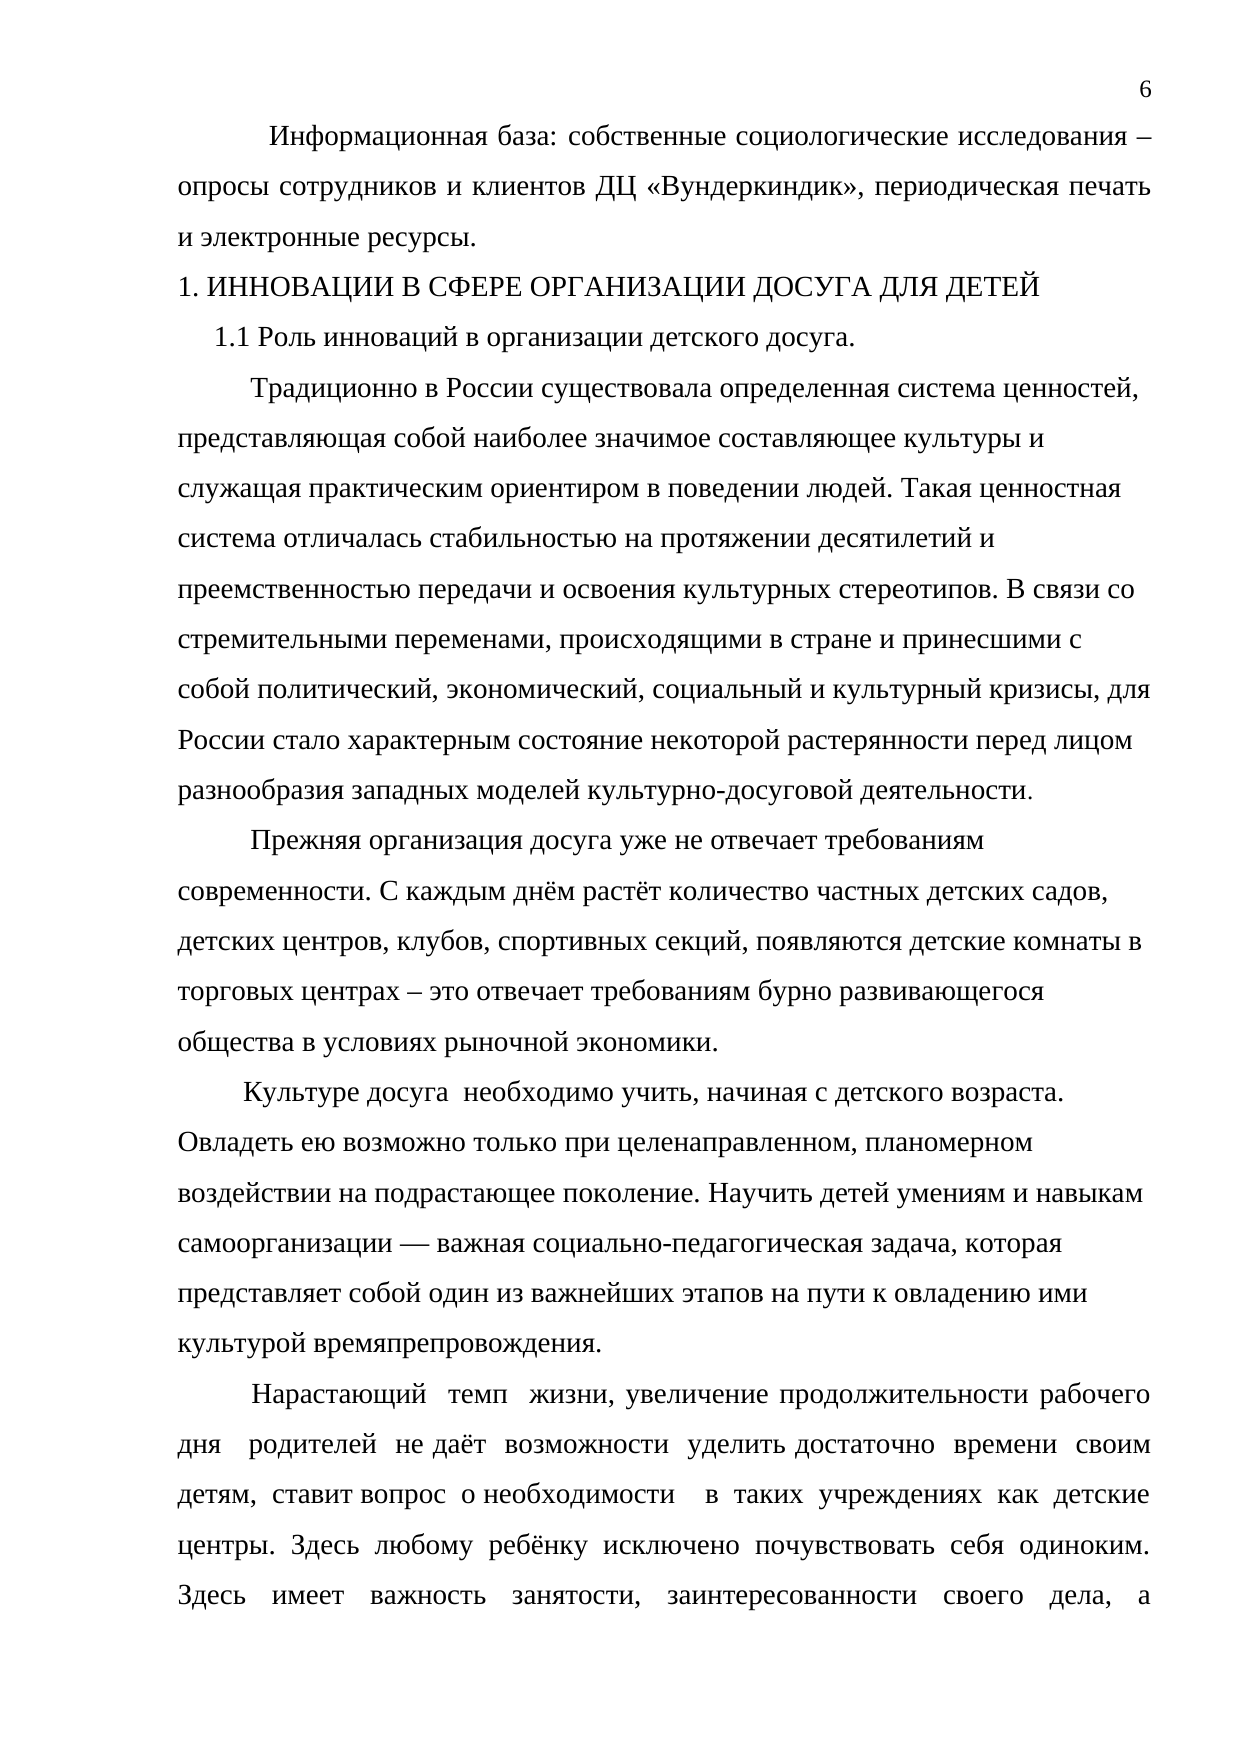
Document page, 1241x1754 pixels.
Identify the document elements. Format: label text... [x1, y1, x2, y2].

text Прежняя организация досуга уже не отвечает требованиям современности. С каждым днём растёт количество частных детских садов, детских центров, клубов, спортивных секций, появляются детские комнаты в торговых центрах – это отвечает требованиям бурно развивающегося общества в условиях рыночной экономики. [177, 822, 1152, 1057]
text Информационная база: собственные социологические исследования – опросы сотрудников и клиентов ДЦ «Вундеркиндик», периодическая печать и электронные ресурсы. [177, 118, 1152, 252]
text Традиционно в России существовала определенная система ценностей, представляющая собой наиболее значимое составляющее культуры и служащая практическим ориентиром в поведении людей. Такая ценностная система отличалась стабильностью на протяжении десятилетий и преемственностью передачи и освоения культурных стереотипов. В связи со стремительными переменами, происходящими в стране и принесшими с собой политический, экономический, социальный и культурный кризисы, для России стало характерным состояние некоторой растерянности перед лицом разнообразия западных моделей культурно-досуговой деятельности. [177, 370, 1152, 806]
text 1.1 Роль инноваций в организации детского досуга. [177, 319, 1152, 353]
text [177, 1376, 1152, 1611]
text 1. ИННОВАЦИИ В СФЕРЕ ОРГАНИЗАЦИИ ДОСУГА ДЛЯ ДЕТЕЙ [177, 269, 1152, 303]
text Культуре досуга необходимо учить, начиная с детского возраста. Овладеть ею возможно только при целенаправленном, планомерном воздействии на подрастающее поколение. Научить детей умениям и навыкам самоорганизации — важная социально-педагогическая задача, которая представляет собой один из важнейших этапов на пути к овладению ими культурой времяпрепровождения. [177, 1074, 1152, 1359]
